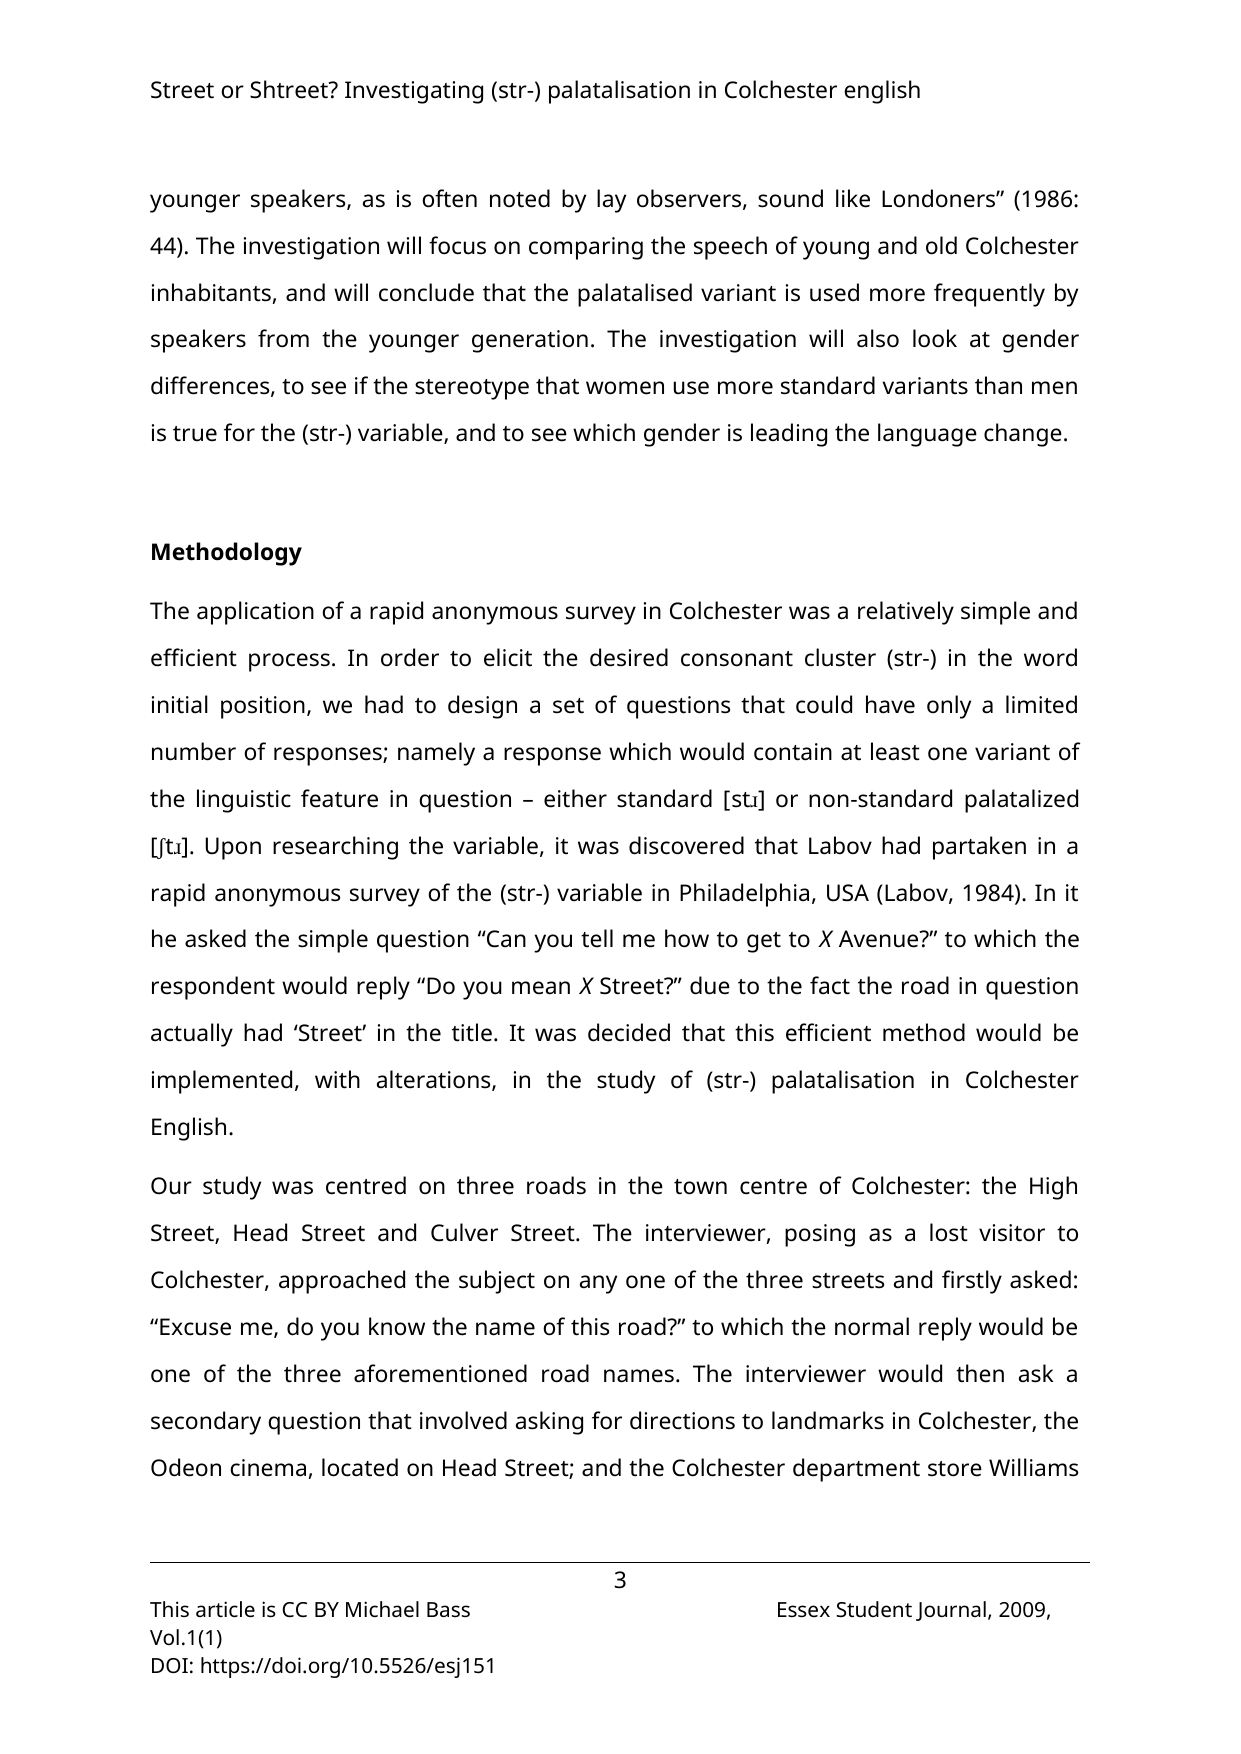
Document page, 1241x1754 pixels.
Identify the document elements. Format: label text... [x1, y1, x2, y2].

subtitle Methodology [150, 536, 1090, 567]
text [150, 183, 1080, 448]
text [150, 1170, 1080, 1483]
text The application of a rapid anonymous survey in Colchester was a relatively simple and efficient process. In order to elicit the desired consonant cluster (str-) in the word initial position, we had to design a set of questions that could have only a limited number of responses; namely a response which would contain at least one variant of the linguistic feature in question – either standard [stɹ] or non-standard palatalized [ʃtɹ]. Upon researching the variable, it was discovered that Labov had partaken in a rapid anonymous survey of the (str-) variable in Philadelphia, USA (Labov, 1984). In it he asked the simple question “Can you tell me how to get to X Avenue?” to which the respondent would reply “Do you mean X Street?” due to the fact the road in question actually had ‘Street’ in the title. It was decided that this efficient method would be implemented, with alterations, in the study of (str-) palatalisation in Colchester English. [150, 595, 1080, 1142]
